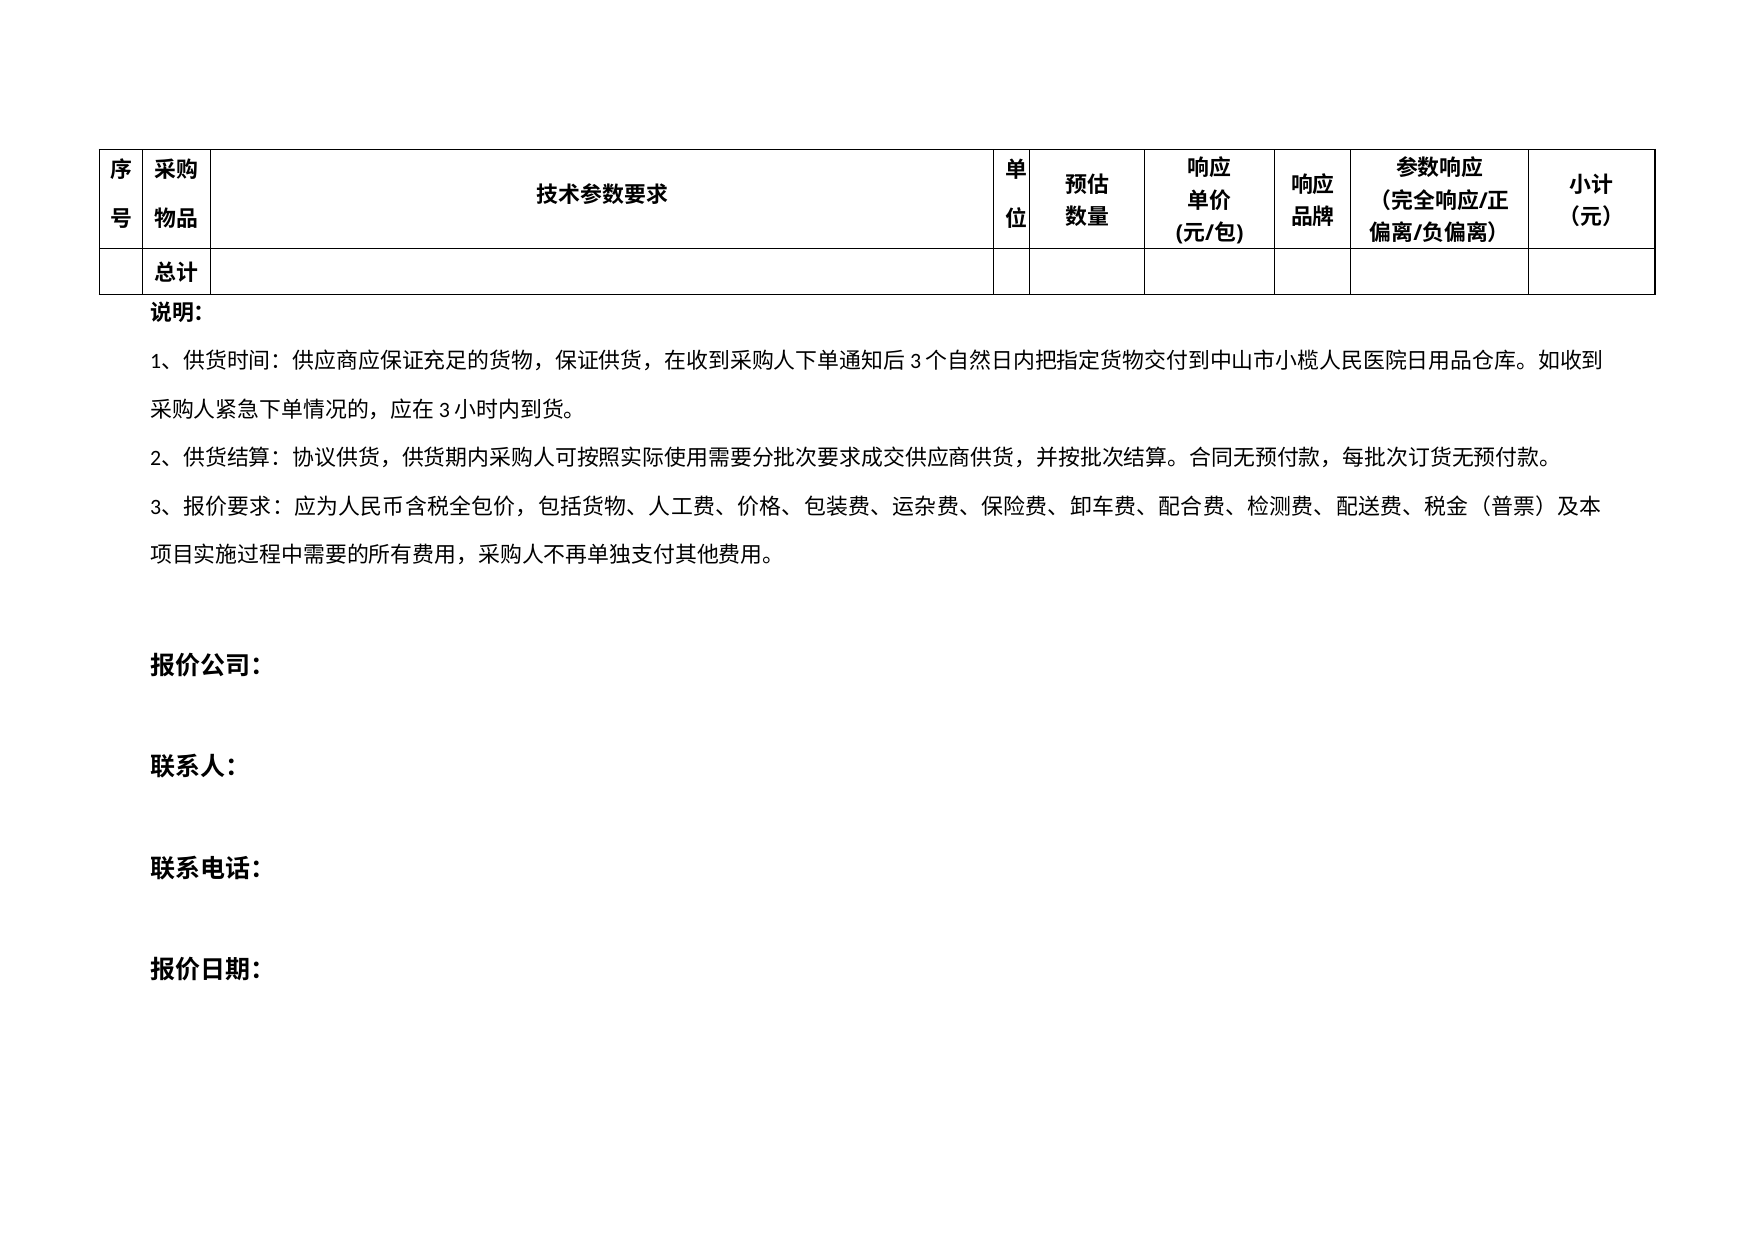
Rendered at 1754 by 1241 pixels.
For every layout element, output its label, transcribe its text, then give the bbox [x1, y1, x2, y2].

text 联系人： [150, 732, 1604, 797]
table_cell [1275, 249, 1350, 293]
table_header 采购物品 [143, 150, 210, 247]
table_cell [994, 249, 1029, 293]
table_cell [1030, 249, 1144, 293]
table_cell 总计 [143, 249, 210, 293]
text 报价日期： [150, 935, 1604, 1000]
text 说明： [150, 295, 1604, 327]
text 联系电话： [150, 834, 1604, 899]
table_cell [1351, 249, 1528, 293]
list 报价要求：应为人民币含税全包价，包括货物、人工费、价格、包装费、运杂费、保险费、卸车费、配合费、检测费、配送费、税金（普票）及本项目实施过程中需要的所有费用，采购人不再单独支付其他费用。 [150, 488, 1604, 569]
table_cell [1529, 249, 1654, 293]
table_header 预估 数量 [1030, 150, 1144, 247]
table_cell [1145, 249, 1274, 293]
list 报价公司： [150, 631, 1604, 696]
table_header 小计（元） [1529, 150, 1654, 247]
table_header 序号 [100, 150, 142, 247]
table_header 参数响应 （完全响应/正偏离/负偏离） [1351, 150, 1528, 247]
table_cell [211, 249, 993, 293]
table_header 响应 品牌 [1275, 150, 1350, 247]
table_header 单位 [994, 150, 1029, 247]
list 供货结算：协议供货，供货期内采购人可按照实际使用需要分批次要求成交供应商供货，并按批次结算。合同无预付款，每批次订货无预付款。 [150, 440, 1604, 472]
list 供货时间：供应商应保证充足的货物，保证供货，在收到采购人下单通知后3个自然日内把指定货物交付到中山市小榄人民医院日用品仓库。如收到采购人紧急下单情况的，应在3小时内到货。 [150, 343, 1604, 424]
table_cell [100, 249, 142, 293]
table_header 响应 单价 (元/包) [1145, 150, 1274, 247]
table_header 技术参数要求 [211, 150, 993, 247]
